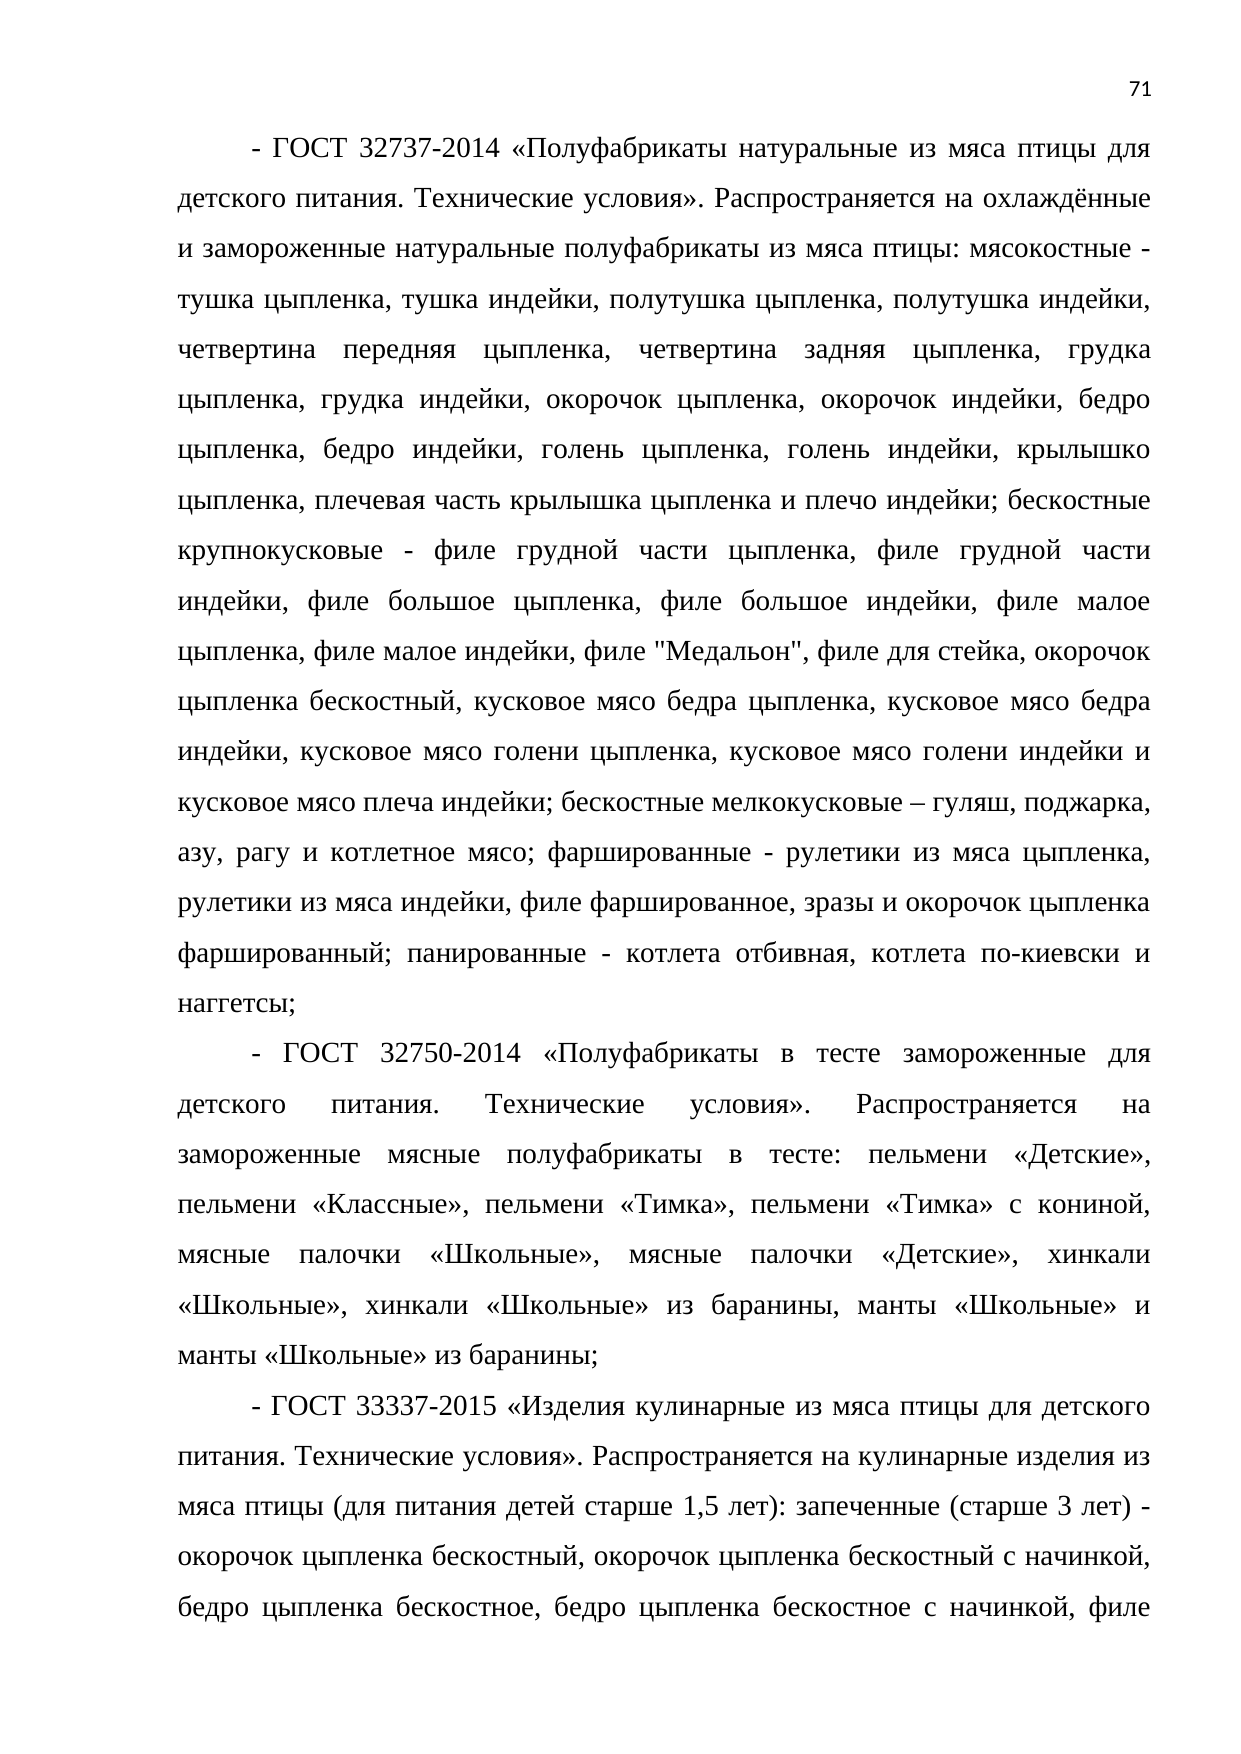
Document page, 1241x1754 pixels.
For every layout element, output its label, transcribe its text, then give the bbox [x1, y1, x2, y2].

text - ГОСТ 32737-2014 «Полуфабрикаты натуральные из мяса птицы для детского питания. Технические условия». Распространяется на охлаждённые и замороженные натуральные полуфабрикаты из мяса птицы: мясокостные - тушка цыпленка, тушка индейки, полутушка цыпленка, полутушка индейки, четвертина передняя цыпленка, четвертина задняя цыпленка, грудка цыпленка, грудка индейки, окорочок цыпленка, окорочок индейки, бедро цыпленка, бедро индейки, голень цыпленка, голень индейки, крылышко цыпленка, плечевая часть крылышка цыпленка и плечо индейки; бескостные крупнокусковые - филе грудной части цыпленка, филе грудной части индейки, филе большое цыпленка, филе большое индейки, филе малое цыпленка, филе малое индейки, филе "Медальон", филе для стейка, окорочок цыпленка бескостный, кусковое мясо бедра цыпленка, кусковое мясо бедра индейки, кусковое мясо голени цыпленка, кусковое мясо голени индейки и кусковое мясо плеча индейки; бескостные мелкокусковые – гуляш, поджарка, азу, рагу и котлетное мясо; фаршированные - рулетики из мяса цыпленка, рулетики из мяса индейки, филе фаршированное, зразы и окорочок цыпленка фаршированный; панированные - котлета отбивная, котлета по-киевски и наггетсы; [177, 130, 1152, 1019]
text - ГОСТ 32750-2014 «Полуфабрикаты в тесте замороженные для детского питания. Технические условия». Распространяется на замороженные мясные полуфабрикаты в тесте: пельмени «Детские», пельмени «Классные», пельмени «Тимка», пельмени «Тимка» с кониной, мясные палочки «Школьные», мясные палочки «Детские», хинкали «Школьные», хинкали «Школьные» из баранины, манты «Школьные» и манты «Школьные» из баранины; [177, 1035, 1152, 1371]
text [177, 1388, 1152, 1622]
